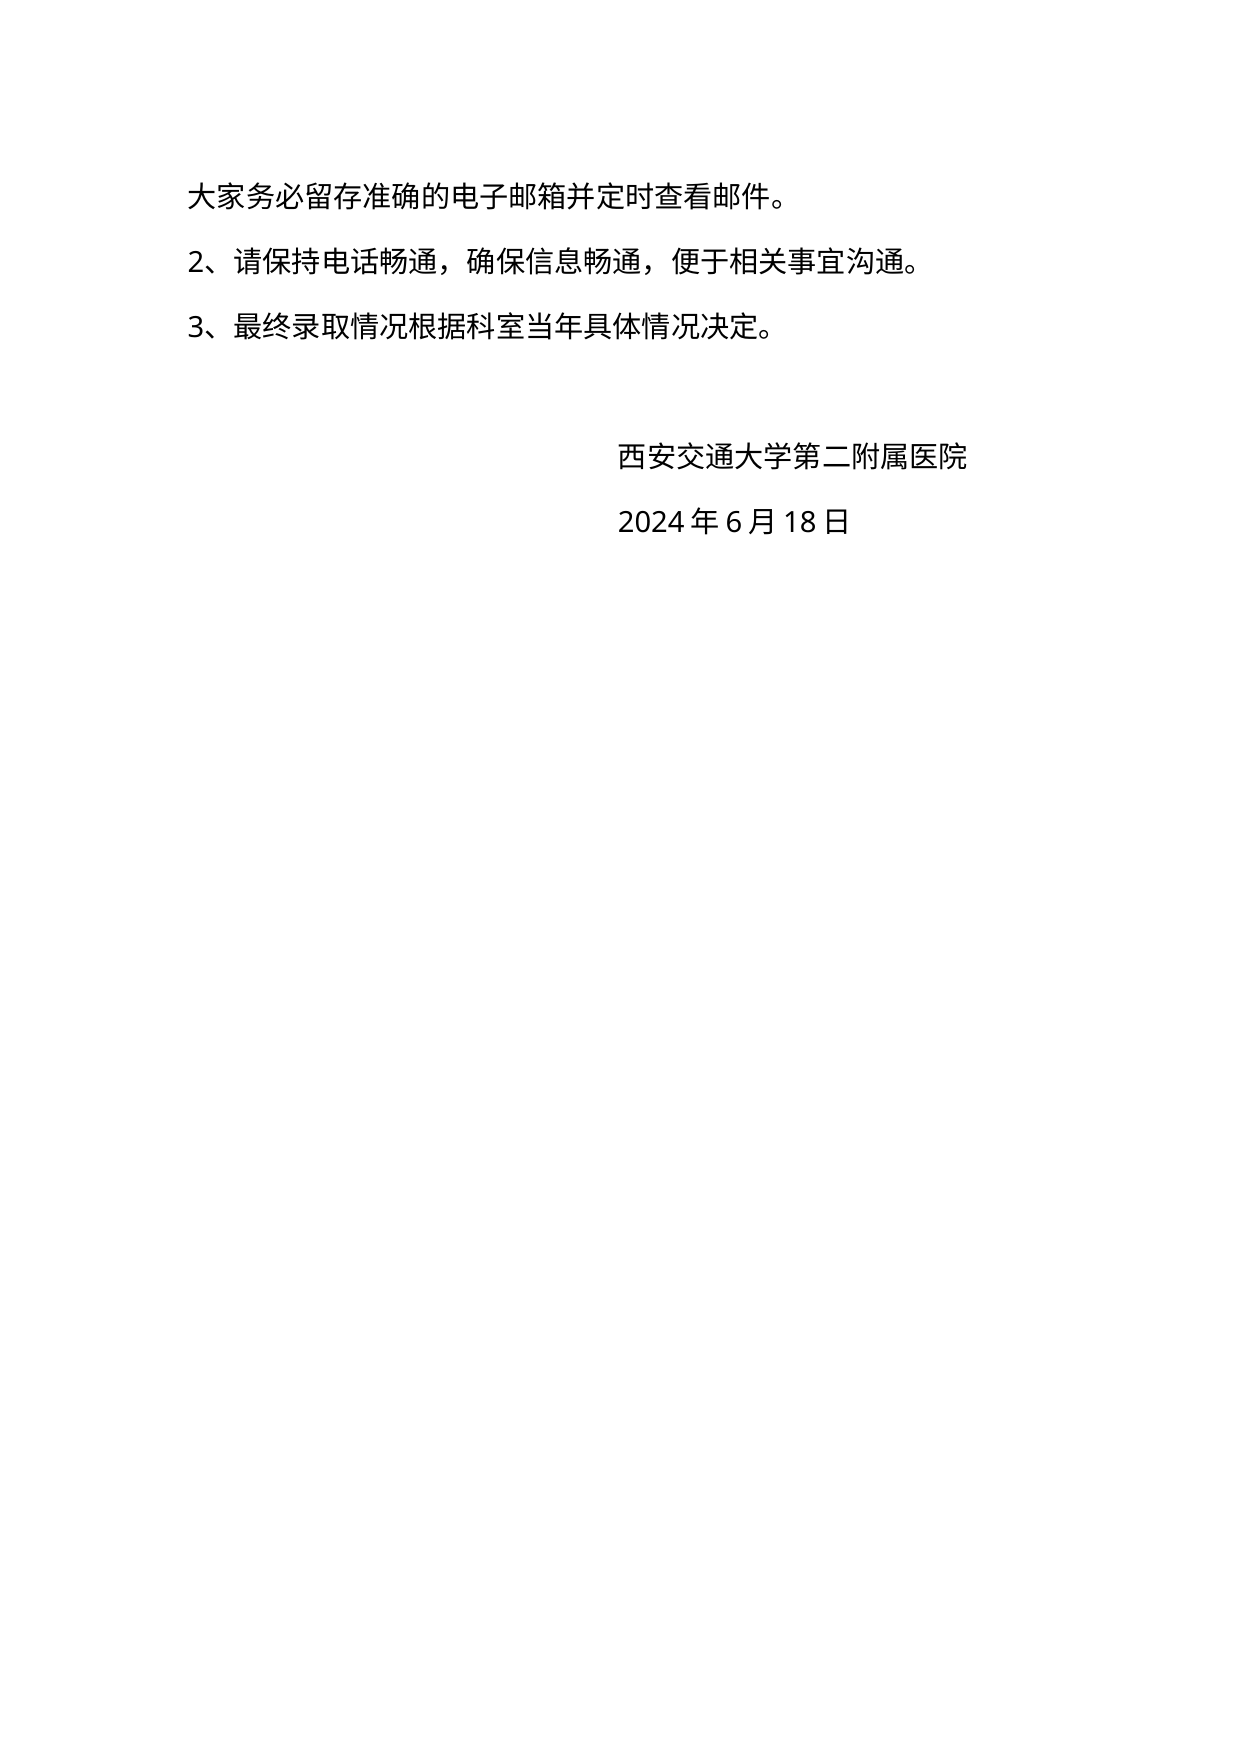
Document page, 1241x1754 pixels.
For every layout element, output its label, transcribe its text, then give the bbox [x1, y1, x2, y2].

text 3、最终录取情况根据科室当年具体情况决定。 [187, 292, 1053, 357]
text 2024年6月18日 [472, 487, 1053, 552]
text 西安交通大学第二附属医院 [472, 422, 1053, 487]
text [187, 162, 1053, 227]
text 2、请保持电话畅通，确保信息畅通，便于相关事宜沟通。 [187, 227, 1053, 292]
